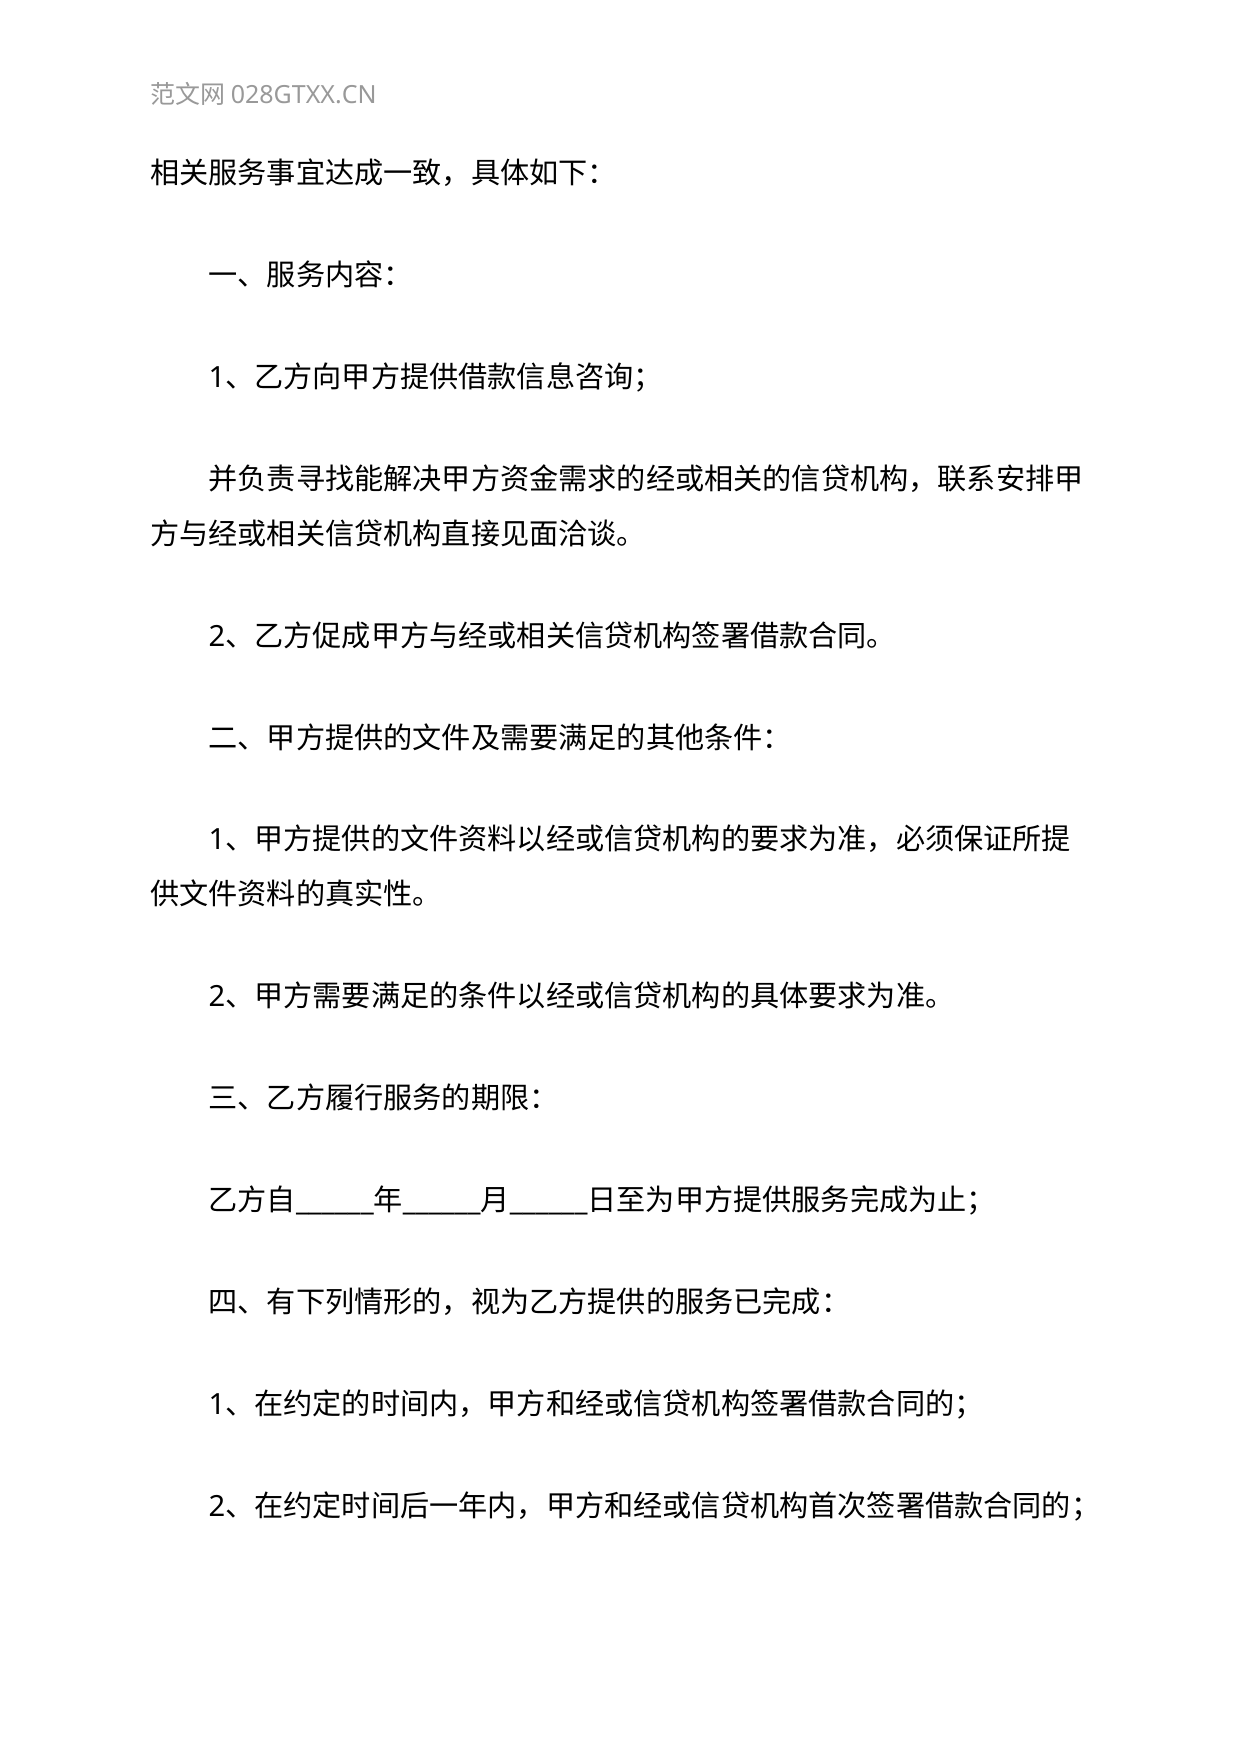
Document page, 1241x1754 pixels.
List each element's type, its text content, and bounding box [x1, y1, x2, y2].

text 2、乙方促成甲方与经或相关信贷机构签署借款合同。 [150, 612, 1090, 654]
text 1、在约定的时间内，甲方和经或信贷机构签署借款合同的； [150, 1380, 1090, 1423]
text 并负责寻找能解决甲方资金需求的经或相关的信贷机构，联系安排甲方与经或相关信贷机构直接见面洽谈。 [150, 456, 1090, 553]
text 四、有下列情形的，视为乙方提供的服务已完成： [150, 1278, 1090, 1321]
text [150, 150, 1090, 192]
text 二、甲方提供的文件及需要满足的其他条件： [150, 714, 1090, 756]
text 一、服务内容： [150, 252, 1090, 294]
text 乙方自______年______月______日至为甲方提供服务完成为止； [150, 1176, 1090, 1219]
text 2、在约定时间后一年内，甲方和经或信贷机构首次签署借款合同的； [150, 1482, 1090, 1524]
text 三、乙方履行服务的期限： [150, 1075, 1090, 1117]
text 1、甲方提供的文件资料以经或信贷机构的要求为准，必须保证所提供文件资料的真实性。 [150, 816, 1090, 913]
text 1、乙方向甲方提供借款信息咨询； [150, 353, 1090, 396]
text 2、甲方需要满足的条件以经或信贷机构的具体要求为准。 [150, 973, 1090, 1015]
